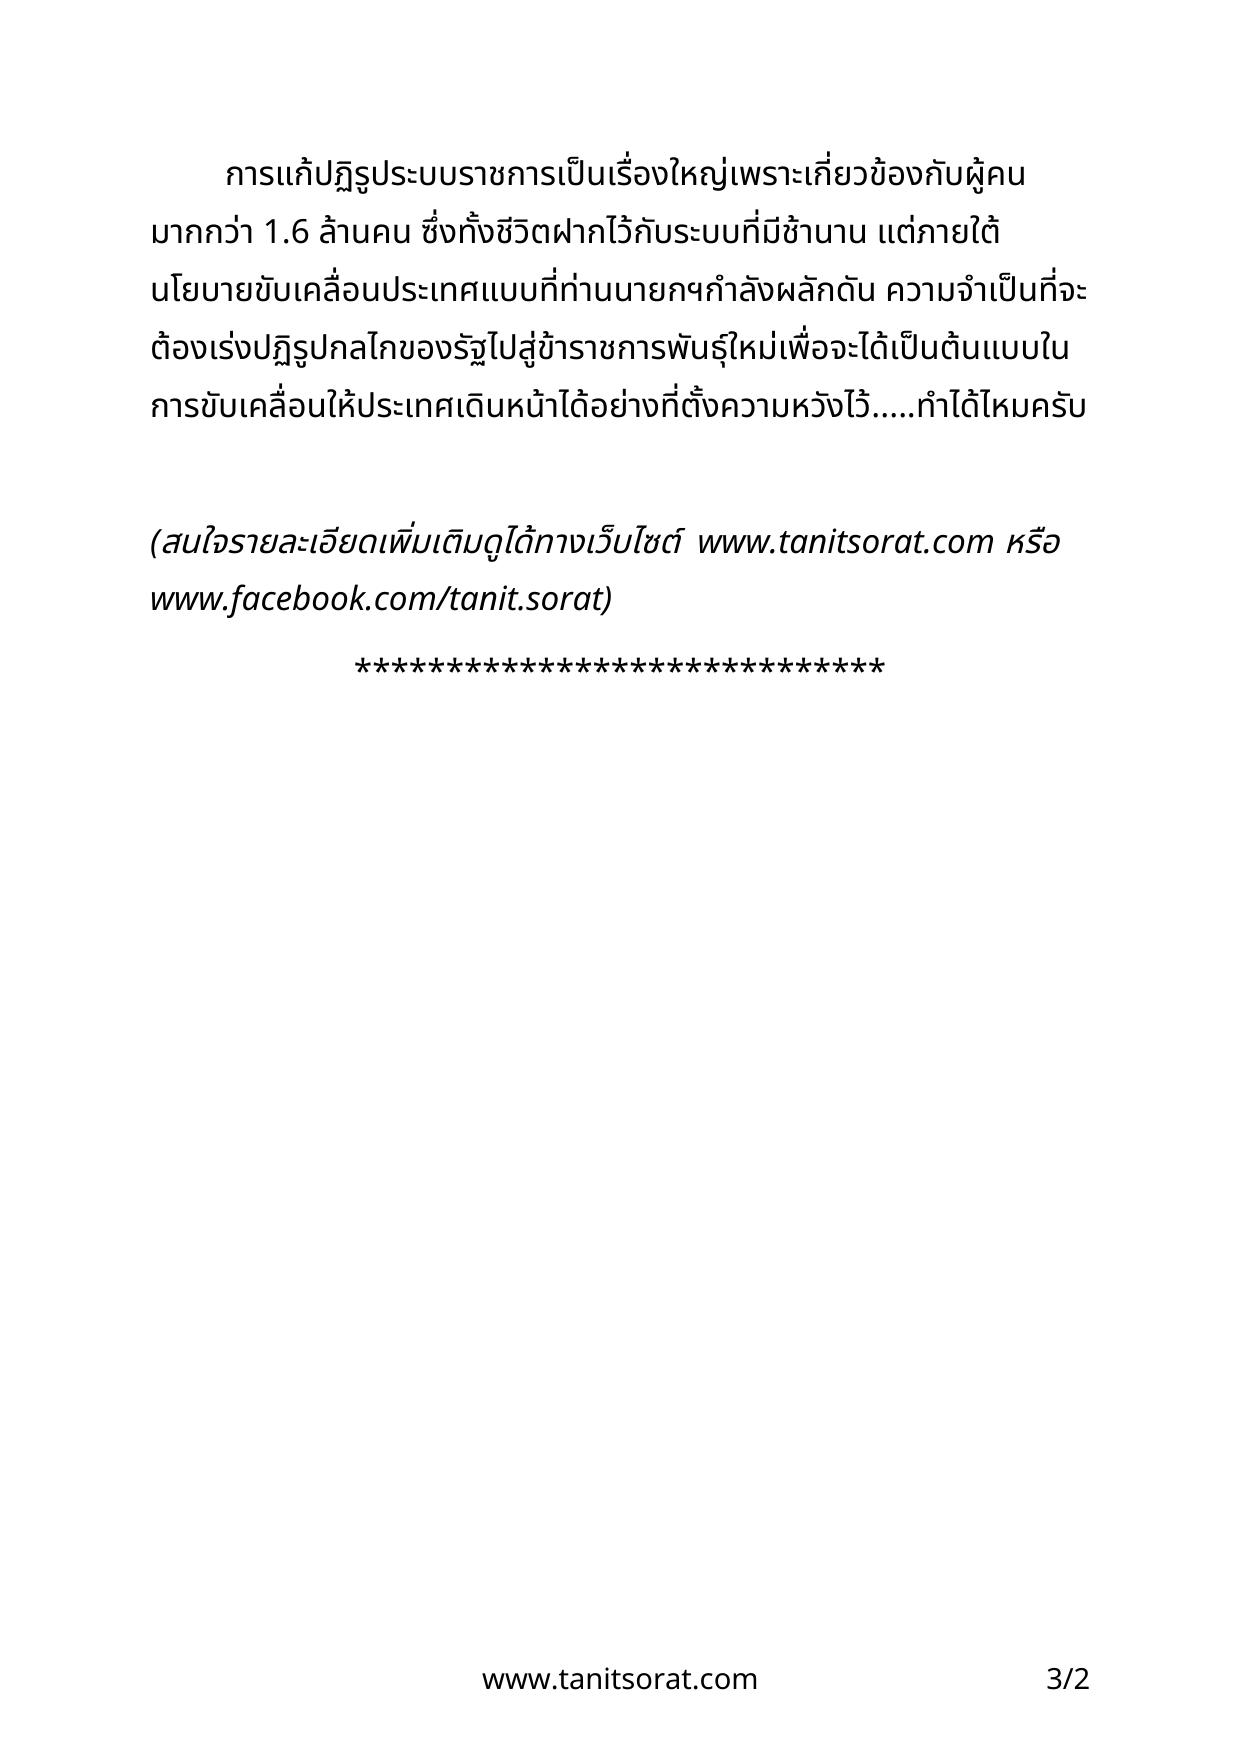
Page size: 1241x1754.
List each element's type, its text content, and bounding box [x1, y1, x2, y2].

text การแก้ปฏิรูประบบราชการเป็นเรื่องใหญ่เพราะเกี่ยวข้องกับผู้คนมากกว่า 1.6 ล้านคน ซึ่งทั้งชีวิตฝากไว้กับระบบที่มีช้านาน แต่ภายใต้นโยบายขับเคลื่อนประเทศแบบที่ท่านนายกฯกำลังผลักดัน ความจำเป็นที่จะต้องเร่งปฏิรูปกลไกของรัฐไปสู่ข้าราชการพันธุ์ใหม่เพื่อจะได้เป็นต้นแบบในการขับเคลื่อนให้ประเทศเดินหน้าได้อย่างที่ตั้งความหวังไว้.....ทำได้ไหมครับ [150, 150, 1090, 432]
text (สนใจรายละเอียดเพิ่มเติมดูได้ทางเว็บไซต์ www.tanitsorat.com หรือ www.facebook.com/tanit.sorat) [150, 518, 1090, 620]
text ***************************** [150, 648, 1090, 693]
